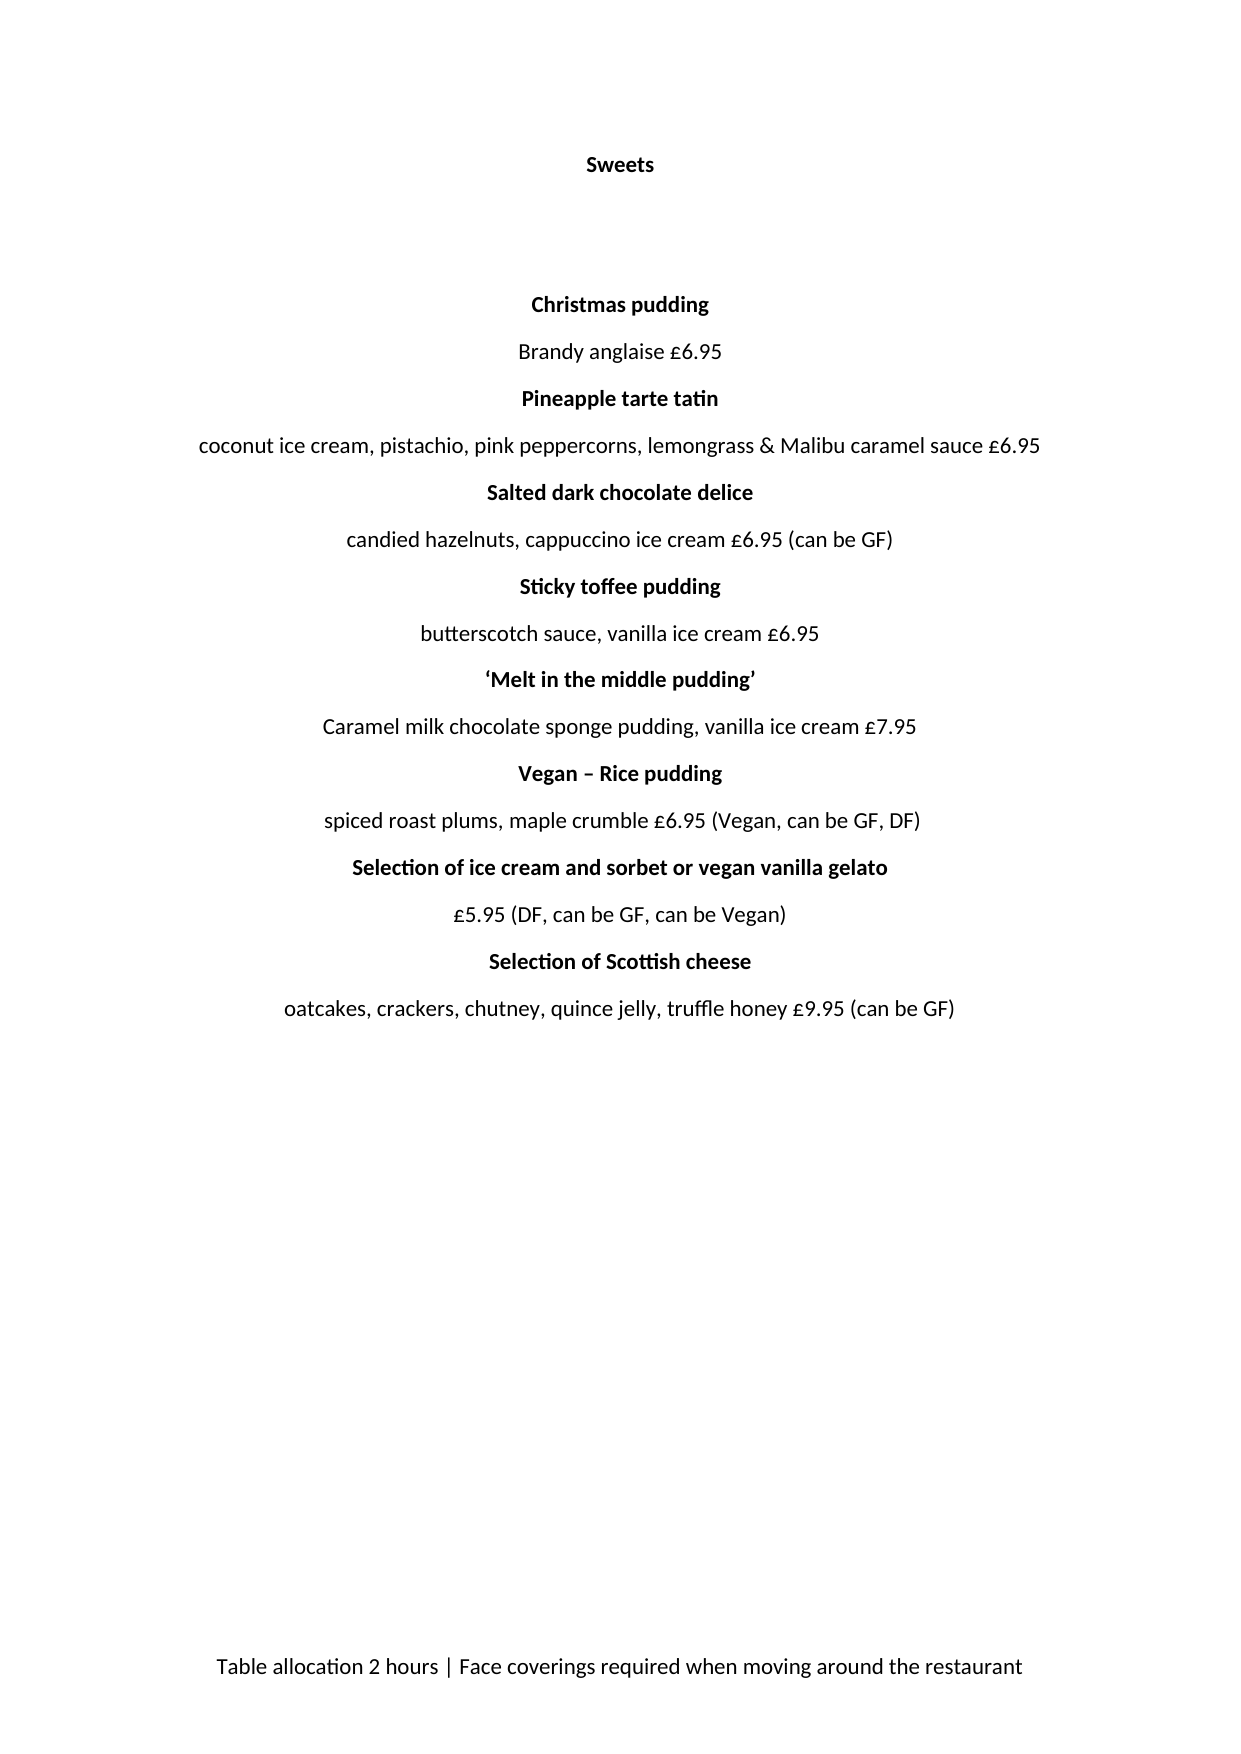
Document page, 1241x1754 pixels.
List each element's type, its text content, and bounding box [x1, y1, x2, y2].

text spiced roast plums, maple crumble £6.95 (Vegan, can be GF, DF) [150, 806, 1090, 834]
text Caramel milk chocolate sponge pudding, vanilla ice cream £7.95 [150, 712, 1090, 741]
text £5.95 (DF, can be GF, can be Vegan) [150, 900, 1090, 928]
text Selection of ice cream and sorbet or vegan vanilla gelato [150, 853, 1090, 881]
text Brandy anglaise £6.95 [150, 337, 1090, 366]
text Salted dark chocolate delice [150, 478, 1090, 506]
text ‘Melt in the middle pudding’ [150, 666, 1090, 694]
text Selection of Scottish cheese [150, 947, 1090, 975]
text butterscotch sauce, vanilla ice cream £6.95 [150, 619, 1090, 647]
text candied hazelnuts, cappuccino ice cream £6.95 (can be GF) [150, 525, 1090, 553]
text Pineapple tarte tatin [150, 384, 1090, 412]
text Sticky toffee pudding [150, 572, 1090, 600]
text oatcakes, crackers, chutney, quince jelly, truffle honey £9.95 (can be GF) [150, 994, 1090, 1022]
text Sweets [150, 150, 1090, 178]
text coconut ice cream, pistachio, pink peppercorns, lemongrass & Malibu caramel sauce £6.95 [150, 431, 1090, 459]
text Vegan – Rice pudding [150, 759, 1090, 787]
text Christmas pudding [150, 291, 1090, 319]
